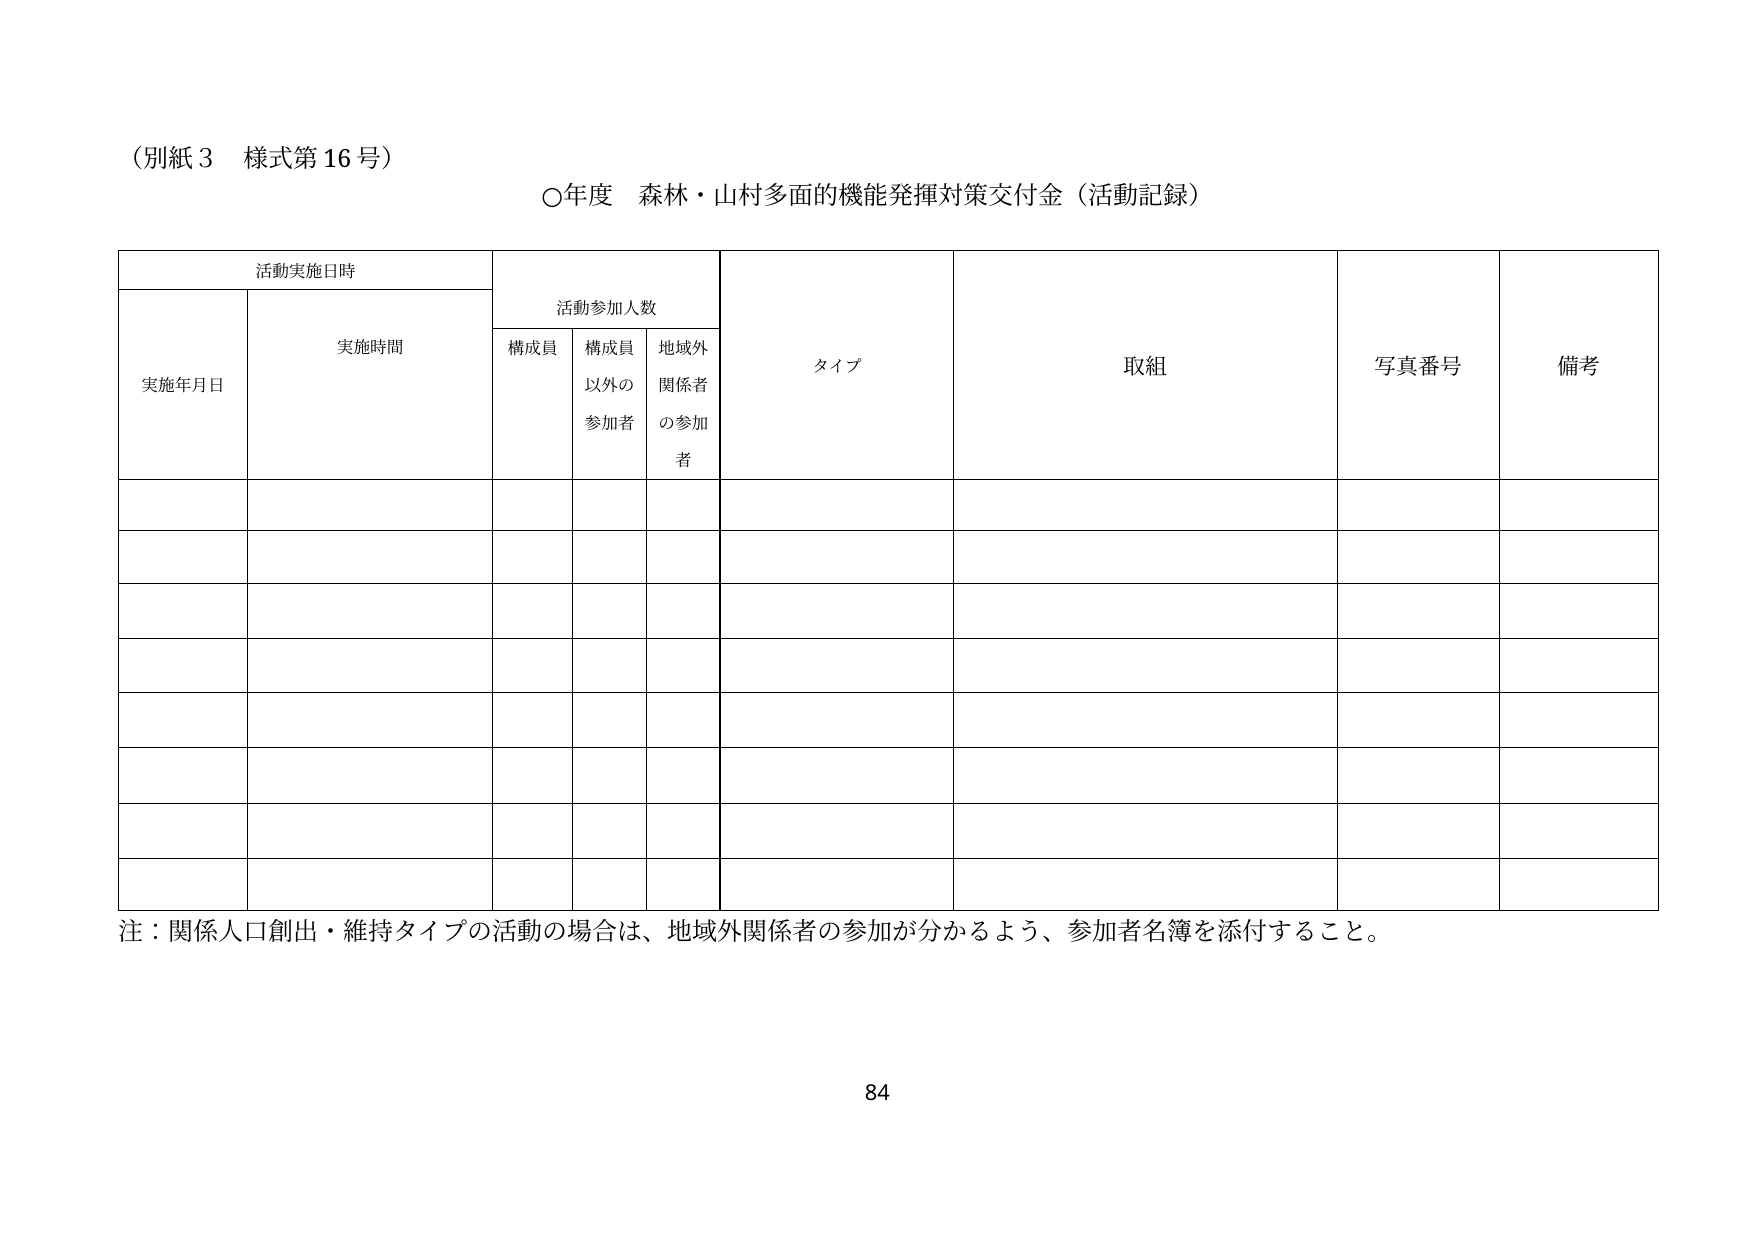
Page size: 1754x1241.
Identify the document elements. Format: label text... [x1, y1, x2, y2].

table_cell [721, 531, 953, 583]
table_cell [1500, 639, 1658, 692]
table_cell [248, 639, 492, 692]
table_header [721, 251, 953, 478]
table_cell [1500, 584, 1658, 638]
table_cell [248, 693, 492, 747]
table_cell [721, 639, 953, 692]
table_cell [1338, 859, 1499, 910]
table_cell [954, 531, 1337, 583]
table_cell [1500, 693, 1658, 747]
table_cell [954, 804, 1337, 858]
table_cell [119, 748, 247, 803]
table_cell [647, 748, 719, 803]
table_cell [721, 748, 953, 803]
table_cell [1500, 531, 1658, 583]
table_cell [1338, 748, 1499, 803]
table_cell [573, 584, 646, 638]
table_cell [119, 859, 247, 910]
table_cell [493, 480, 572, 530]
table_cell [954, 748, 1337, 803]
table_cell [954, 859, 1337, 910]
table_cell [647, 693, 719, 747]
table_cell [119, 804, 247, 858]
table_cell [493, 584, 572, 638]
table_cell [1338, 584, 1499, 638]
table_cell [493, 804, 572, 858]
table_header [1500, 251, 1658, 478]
text 注：関係人口創出・維持タイプの活動の場合は、地域外関係者の参加が分かるよう、参加者名簿を添付すること。 [118, 911, 1636, 949]
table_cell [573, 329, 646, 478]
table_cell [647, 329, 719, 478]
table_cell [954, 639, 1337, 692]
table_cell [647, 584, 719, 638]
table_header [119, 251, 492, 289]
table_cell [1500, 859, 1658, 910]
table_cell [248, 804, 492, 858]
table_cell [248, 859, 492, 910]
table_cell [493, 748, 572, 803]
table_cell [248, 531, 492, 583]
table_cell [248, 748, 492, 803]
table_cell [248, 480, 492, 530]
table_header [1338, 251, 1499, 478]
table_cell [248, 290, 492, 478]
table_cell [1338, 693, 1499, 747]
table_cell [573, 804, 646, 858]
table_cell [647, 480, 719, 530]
text （別紙３ 様式第16号） [118, 138, 1636, 175]
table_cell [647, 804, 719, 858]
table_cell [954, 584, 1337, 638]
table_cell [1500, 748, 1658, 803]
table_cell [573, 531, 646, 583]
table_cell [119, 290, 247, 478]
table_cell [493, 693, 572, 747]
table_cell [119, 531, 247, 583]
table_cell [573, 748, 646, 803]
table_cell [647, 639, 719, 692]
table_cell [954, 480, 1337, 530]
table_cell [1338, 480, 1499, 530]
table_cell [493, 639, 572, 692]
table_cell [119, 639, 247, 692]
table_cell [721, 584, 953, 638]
text ○年度 森林・山村多面的機能発揮対策交付金（活動記録） [118, 175, 1636, 213]
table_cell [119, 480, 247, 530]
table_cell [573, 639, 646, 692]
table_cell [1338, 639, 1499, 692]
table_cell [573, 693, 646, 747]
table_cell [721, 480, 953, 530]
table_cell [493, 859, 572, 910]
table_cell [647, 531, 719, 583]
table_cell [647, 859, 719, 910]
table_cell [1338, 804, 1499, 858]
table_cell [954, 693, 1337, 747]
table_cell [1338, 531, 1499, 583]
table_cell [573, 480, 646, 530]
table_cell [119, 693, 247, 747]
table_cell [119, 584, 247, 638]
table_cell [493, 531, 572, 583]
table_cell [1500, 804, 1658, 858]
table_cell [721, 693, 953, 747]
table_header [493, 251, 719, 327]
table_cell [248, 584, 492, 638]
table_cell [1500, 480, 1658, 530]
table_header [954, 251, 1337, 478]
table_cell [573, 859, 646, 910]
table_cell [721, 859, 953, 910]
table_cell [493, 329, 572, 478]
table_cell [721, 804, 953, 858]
